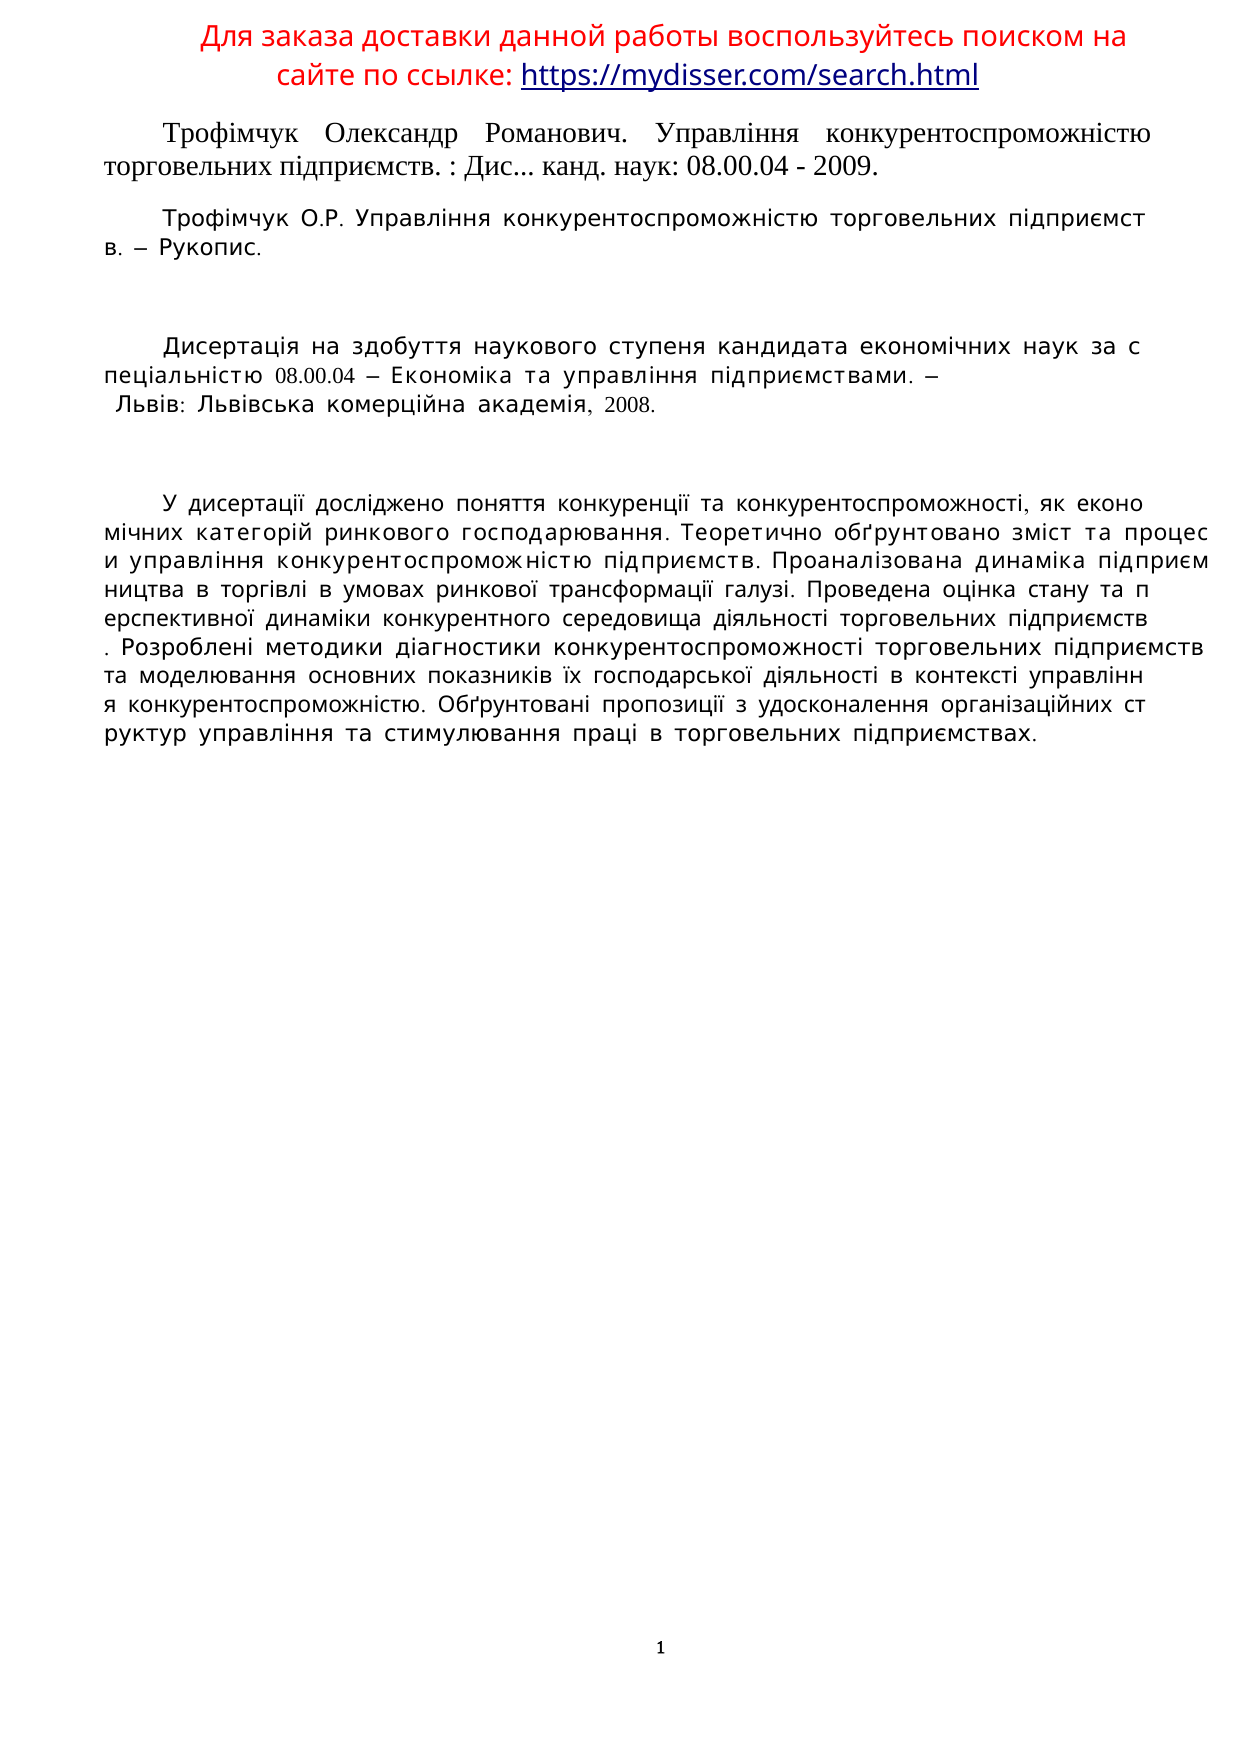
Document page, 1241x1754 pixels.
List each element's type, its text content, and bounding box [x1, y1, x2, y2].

text Дисертаціяназдобуттянауковогоступенякандидатаекономічнихнаукзаспеціальністю–Економікатауправлінняпідприємствами–ЛьвівЛьвівськакомерційнаакадемія [103, 331, 1152, 417]
text УдисертаціїдослідженопоняттяконкуренціїтаконкурентоспроможностіякекономічнихкатегорійринковогогосподарюванняТеоретичнообґрунтованозмісттапроцесиуправлінняконкурентоспроможністюпідприємствПроаналізованадинамікапідприємництвавторгівлівумовахринковоїтрансформаціїгалузіПроведенаоцінкастанутаперспективноїдинамікиконкурентногосередовищадіяльностіторговельнихпідприємствРозробленіметодикидіагностикиконкурентоспроможностіторговельнихпідприємствтамоделюванняосновнихпоказниківїхгосподарськоїдіяльностівконтекстіуправлінняконкурентоспроможністюОбґрунтованіпропозиціїзудосконаленняорганізаційнихструктуруправліннятастимулюванняпрацівторговельнихпідприємствах [103, 487, 1152, 746]
text ТрофімчукОРУправлінняконкурентоспроможністюторговельнихпідприємств–Рукопис [103, 203, 1152, 260]
text Трофімчук Олександр Романович. Управління конкурентоспроможністю торговельних підприємств. : Дис... канд. наук: 08.00.04 - 2009. [103, 115, 1152, 182]
